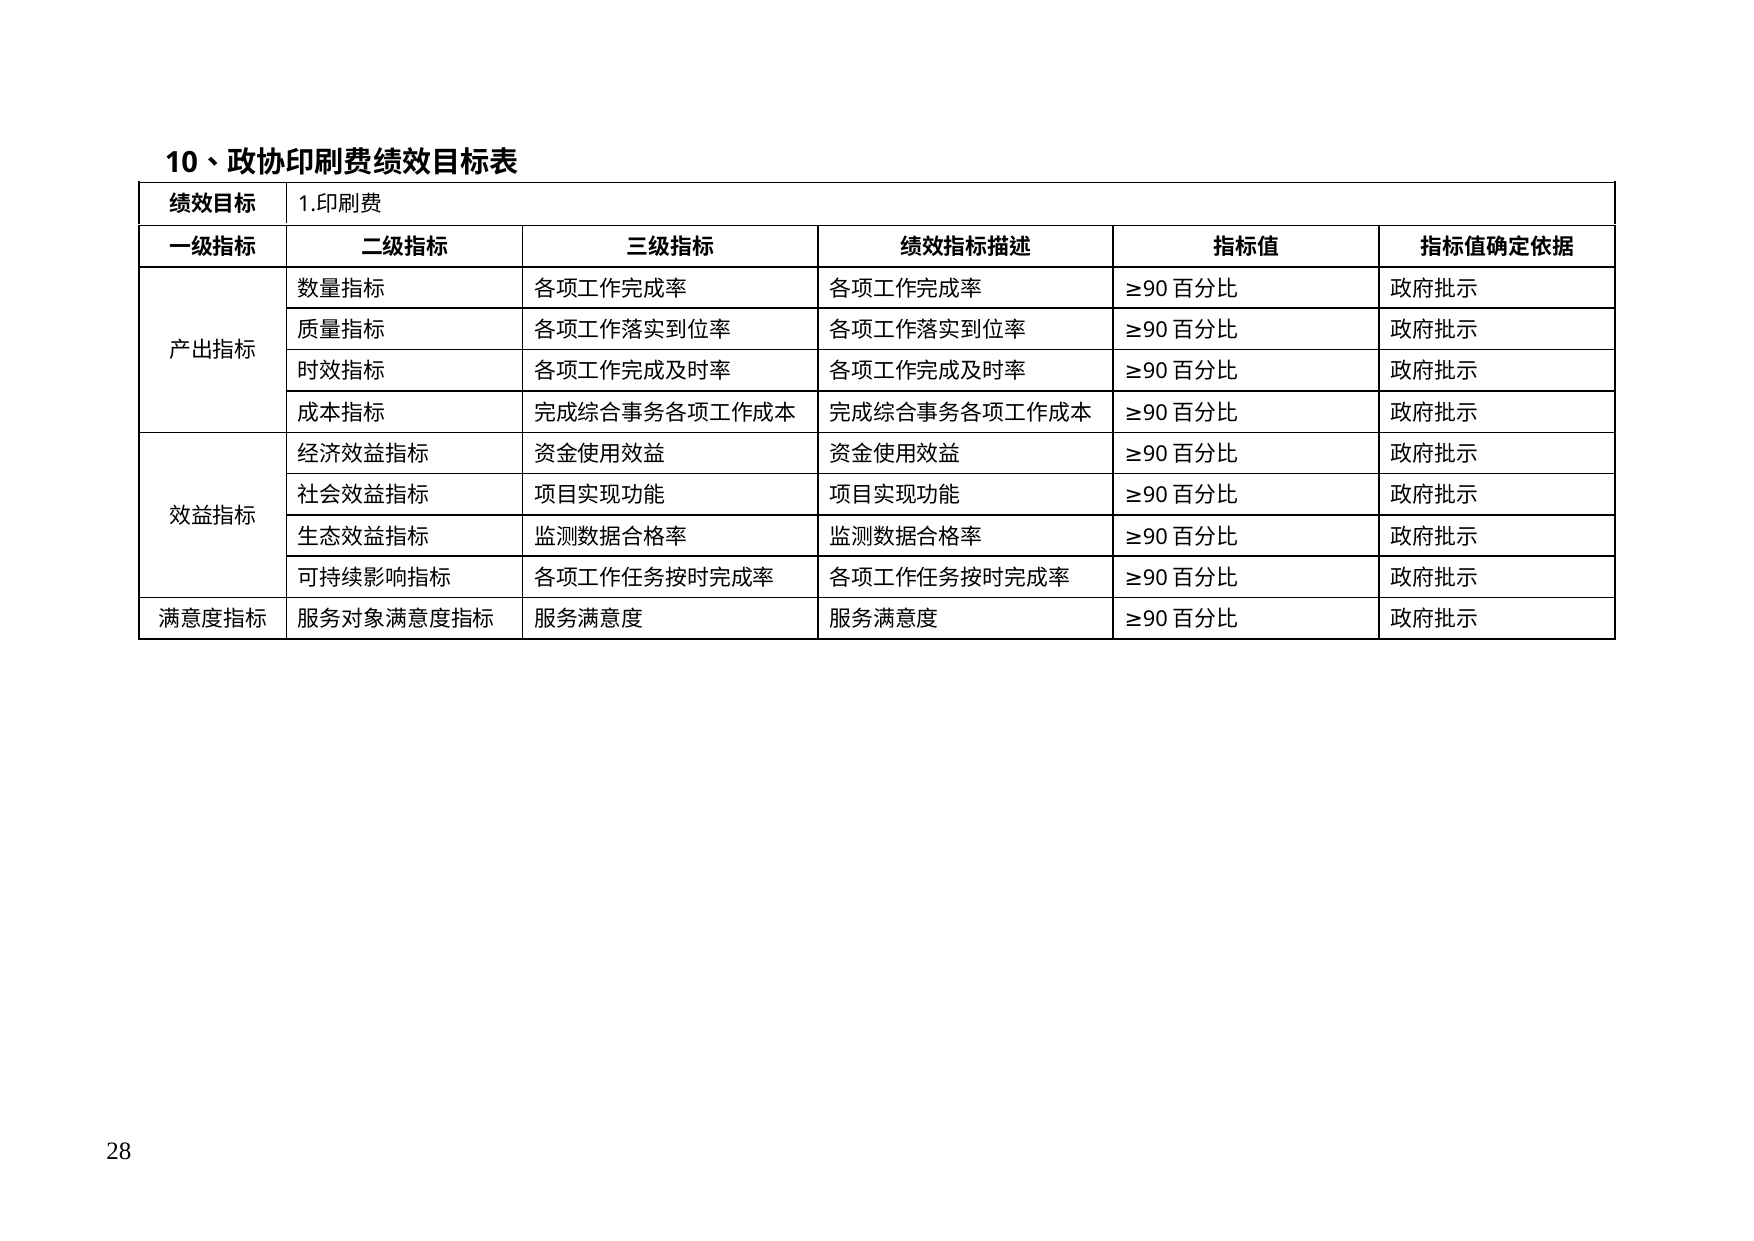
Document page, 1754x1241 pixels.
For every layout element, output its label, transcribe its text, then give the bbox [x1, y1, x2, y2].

table_header 1.印刷费 [287, 183, 1614, 223]
table_header 二级指标 [287, 226, 522, 266]
table_cell 成本指标 [287, 392, 522, 431]
table_cell 政府批示 [1380, 598, 1614, 638]
table_header 绩效目标 [140, 183, 286, 223]
table_header 一级指标 [140, 226, 286, 266]
table_cell 产出指标 [140, 268, 286, 431]
table_cell ≥90百分比 [1114, 557, 1378, 597]
table_cell 完成综合事务各项工作成本 [819, 392, 1112, 431]
table_cell 各项工作任务按时完成率 [523, 557, 817, 597]
text 10、政协印刷费绩效目标表 [106, 142, 1648, 181]
table_cell ≥90百分比 [1114, 350, 1378, 390]
table_cell 效益指标 [140, 433, 286, 597]
table_cell 政府批示 [1380, 516, 1614, 555]
table_cell 监测数据合格率 [523, 516, 817, 555]
table_cell 各项工作完成及时率 [819, 350, 1112, 390]
table_cell 满意度指标 [140, 598, 286, 638]
table_cell 项目实现功能 [523, 474, 817, 514]
table_cell ≥90百分比 [1114, 433, 1378, 473]
table_cell 资金使用效益 [523, 433, 817, 473]
table_cell 政府批示 [1380, 474, 1614, 514]
table_cell ≥90百分比 [1114, 474, 1378, 514]
table_header 指标值确定依据 [1380, 226, 1614, 266]
table_cell 各项工作任务按时完成率 [819, 557, 1112, 597]
table_cell 政府批示 [1380, 433, 1614, 473]
table_cell 各项工作落实到位率 [523, 309, 817, 349]
table_cell 时效指标 [287, 350, 522, 390]
table_header 指标值 [1114, 226, 1378, 266]
table_cell 监测数据合格率 [819, 516, 1112, 555]
table_cell ≥90百分比 [1114, 516, 1378, 555]
table_cell ≥90百分比 [1114, 309, 1378, 349]
table_cell 社会效益指标 [287, 474, 522, 514]
table_cell 项目实现功能 [819, 474, 1112, 514]
table_cell 政府批示 [1380, 350, 1614, 390]
table_cell 质量指标 [287, 309, 522, 349]
table_cell ≥90百分比 [1114, 268, 1378, 307]
table_cell 服务对象满意度指标 [287, 598, 522, 638]
table_cell 生态效益指标 [287, 516, 522, 555]
table_cell 完成综合事务各项工作成本 [523, 392, 817, 431]
table_cell 政府批示 [1380, 557, 1614, 597]
table_cell 资金使用效益 [819, 433, 1112, 473]
table_cell 经济效益指标 [287, 433, 522, 473]
table_cell 政府批示 [1380, 309, 1614, 349]
table_cell 各项工作完成率 [523, 268, 817, 307]
table_header 绩效指标描述 [819, 226, 1112, 266]
table_header 三级指标 [523, 226, 817, 266]
table_cell ≥90百分比 [1114, 598, 1378, 638]
table_cell 各项工作完成率 [819, 268, 1112, 307]
table_cell 政府批示 [1380, 392, 1614, 431]
table_cell 各项工作完成及时率 [523, 350, 817, 390]
table_cell ≥90百分比 [1114, 392, 1378, 431]
table_cell 服务满意度 [523, 598, 817, 638]
table_cell 各项工作落实到位率 [819, 309, 1112, 349]
table_cell 可持续影响指标 [287, 557, 522, 597]
table_cell 政府批示 [1380, 268, 1614, 307]
table_cell 服务满意度 [819, 598, 1112, 638]
table_cell 数量指标 [287, 268, 522, 307]
